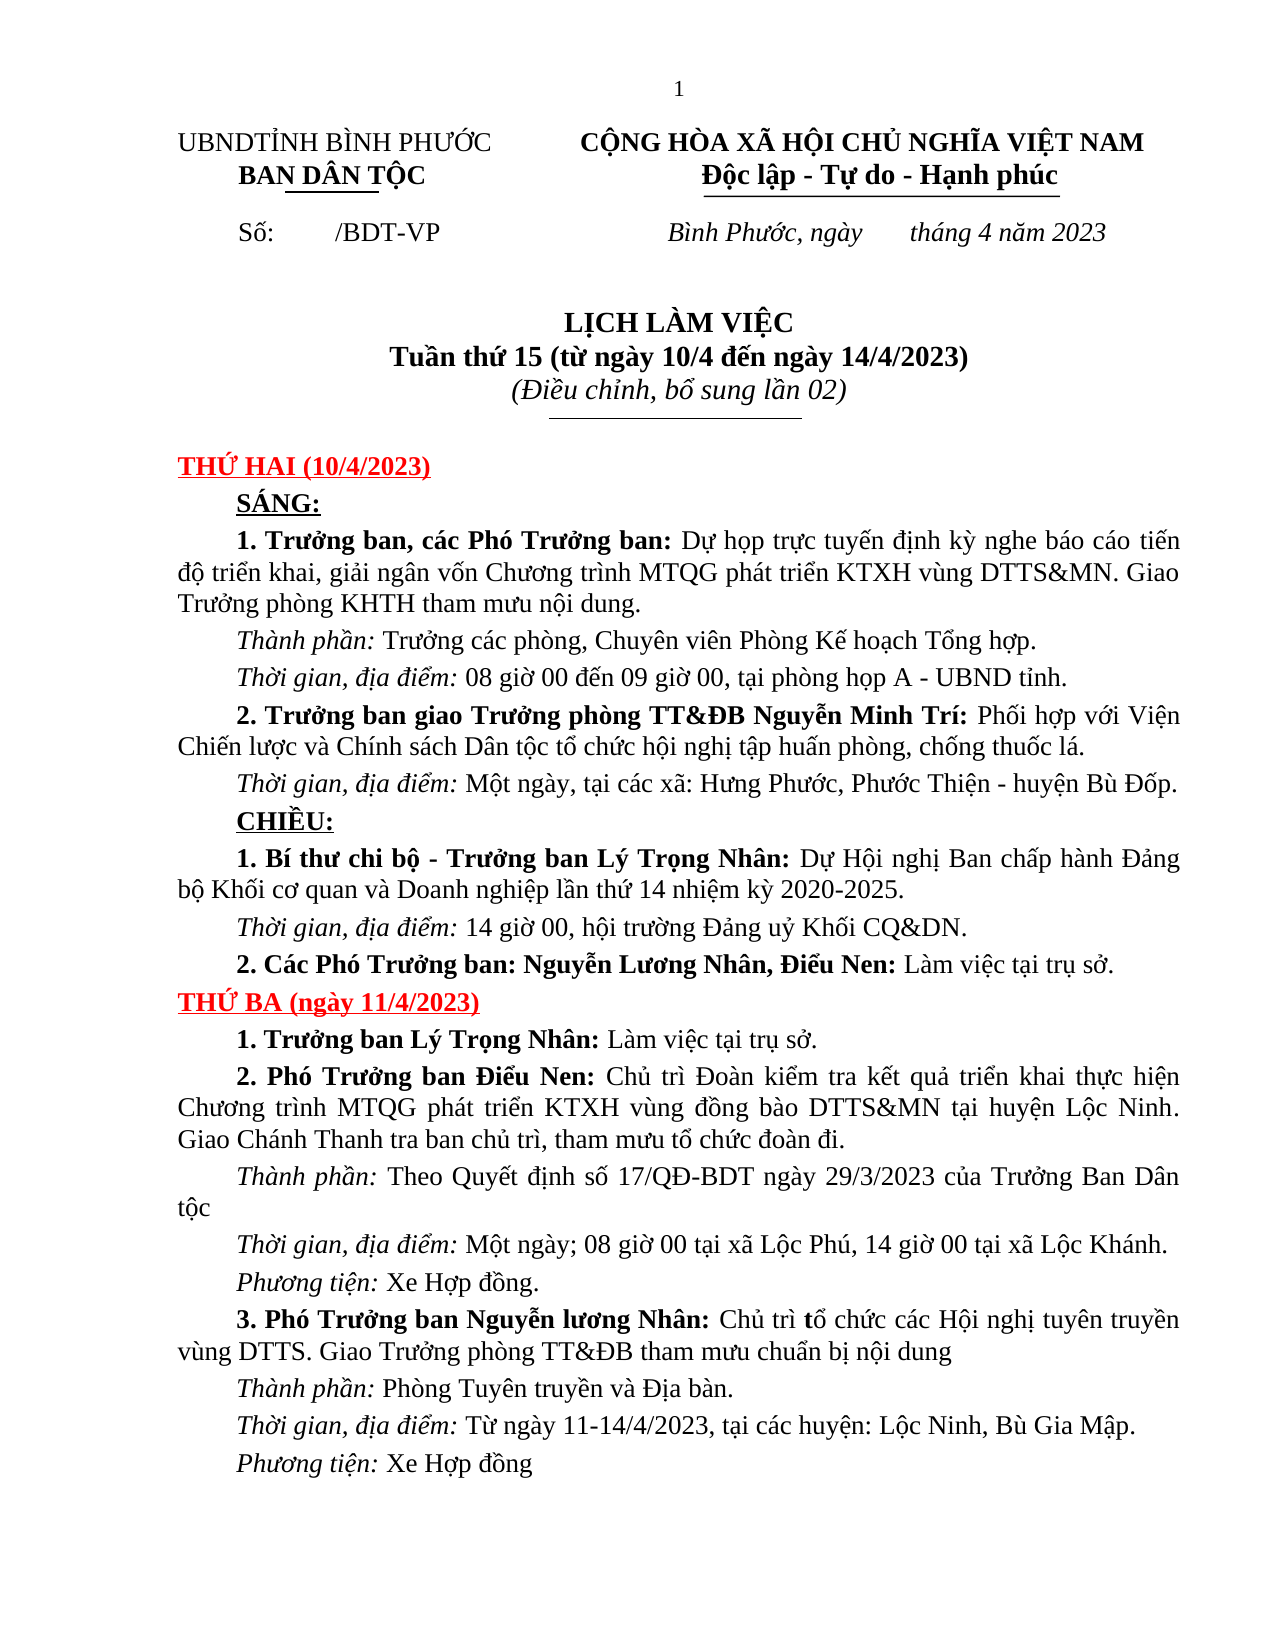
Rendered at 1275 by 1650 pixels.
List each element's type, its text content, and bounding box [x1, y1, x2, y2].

text Thời gian, địa điểm: Từ ngày 11-14/4/2023, tại các huyện: Lộc Ninh, Bù Gia Mập. [177, 1409, 1181, 1441]
text Tuần thứ 15 (từ ngày 10/4 đến ngày 14/4/2023) [177, 339, 1181, 372]
text THỨ HAI (10/4/2023) [177, 450, 1181, 481]
text Thời gian, địa điểm: 08 giờ 00 đến 09 giờ 00, tại phòng họp A - UBND tỉnh. [177, 662, 1181, 693]
text Thành phần: Trưởng các phòng, Chuyên viên Phòng Kế hoạch Tổng hợp. [177, 624, 1181, 655]
text Thời gian, địa điểm: Một ngày; 08 giờ 00 tại xã Lộc Phú, 14 giờ 00 tại xã Lộc Khánh. [177, 1229, 1181, 1260]
text CHIỀU: [177, 805, 1181, 836]
text Thời gian, địa điểm: Một ngày, tại các xã: Hưng Phước, Phước Thiện - huyện Bù Đốp. [177, 767, 1181, 799]
text Thành phần: Phòng Tuyên truyền và Địa bàn. [177, 1372, 1181, 1403]
text 3. Phó Trưởng ban Nguyễn lương Nhân: Chủ trì tổ chức các Hội nghị tuyên truyền vùng DTTS. Giao Trưởng phòng TT&ĐB tham mưu chuẩn bị nội dung [177, 1303, 1181, 1366]
text LỊCH LÀM VIỆC [177, 305, 1181, 339]
text 1. Bí thư chi bộ - Trưởng ban Lý Trọng Nhân: Dự Hội nghị Ban chấp hành Đảng bộ Khối cơ quan và Doanh nghiệp lần thứ 14 nhiệm kỳ 2020-2025. [177, 842, 1181, 904]
text (Điều chỉnh, bổ sung lần 02) [177, 372, 1181, 406]
text THỨ BA (ngày 11/4/2023) [177, 986, 1181, 1017]
text 1. Trưởng ban Lý Trọng Nhân: Làm việc tại trụ sở. [177, 1023, 1181, 1054]
subtitle Số: /BDT-VP Bình Phước, ngày tháng 4 năm 2023 [177, 216, 1181, 247]
text Phương tiện: Xe Hợp đồng. [177, 1266, 1181, 1297]
text 2. Trưởng ban giao Trưởng phòng TT&ĐB Nguyễn Minh Trí: Phối hợp với Viện Chiến lược và Chính sách Dân tộc tổ chức hội nghị tập huấn phòng, chống thuốc lá. [177, 699, 1181, 761]
text Phương tiện: Xe Hợp đồng [177, 1447, 1181, 1478]
text Thành phần: Theo Quyết định số 17/QĐ-BDT ngày 29/3/2023 của Trưởng Ban Dân tộc [177, 1160, 1181, 1222]
subtitle BAN DÂN TỘC Độc lập - Tự do - Hạnh phúc [177, 157, 1181, 191]
text UBNDTỈNH BÌNH PHƯỚC CỘNG HÒA XÃ HỘI CHỦ NGHĨA VIỆT [177, 126, 1189, 157]
text 2. Phó Trưởng ban Điểu Nen: Chủ trì Đoàn kiểm tra kết quả triển khai thực hiện Chương trình MTQG phát triển KTXH vùng đồng bào DTTS&MN tại huyện Lộc Ninh. Giao Chánh Thanh tra ban chủ trì, tham mưu tổ chức đoàn đi. [177, 1060, 1181, 1154]
text 2. Các Phó Trưởng ban: Nguyễn Lương Nhân, Điểu Nen: Làm việc tại trụ sở. [177, 948, 1181, 979]
text SÁNG: [177, 487, 1181, 518]
text Thời gian, địa điểm: 14 giờ 00, hội trường Đảng uỷ Khối CQ&DN. [177, 911, 1181, 942]
text 1. Trưởng ban, các Phó Trưởng ban: Dự họp trực tuyến định kỳ nghe báo cáo tiến độ triển khai, giải ngân vốn Chương trình MTQG phát triển KTXH vùng DTTS&MN. Giao Trưởng phòng KHTH tham mưu nội dung. [177, 524, 1181, 618]
